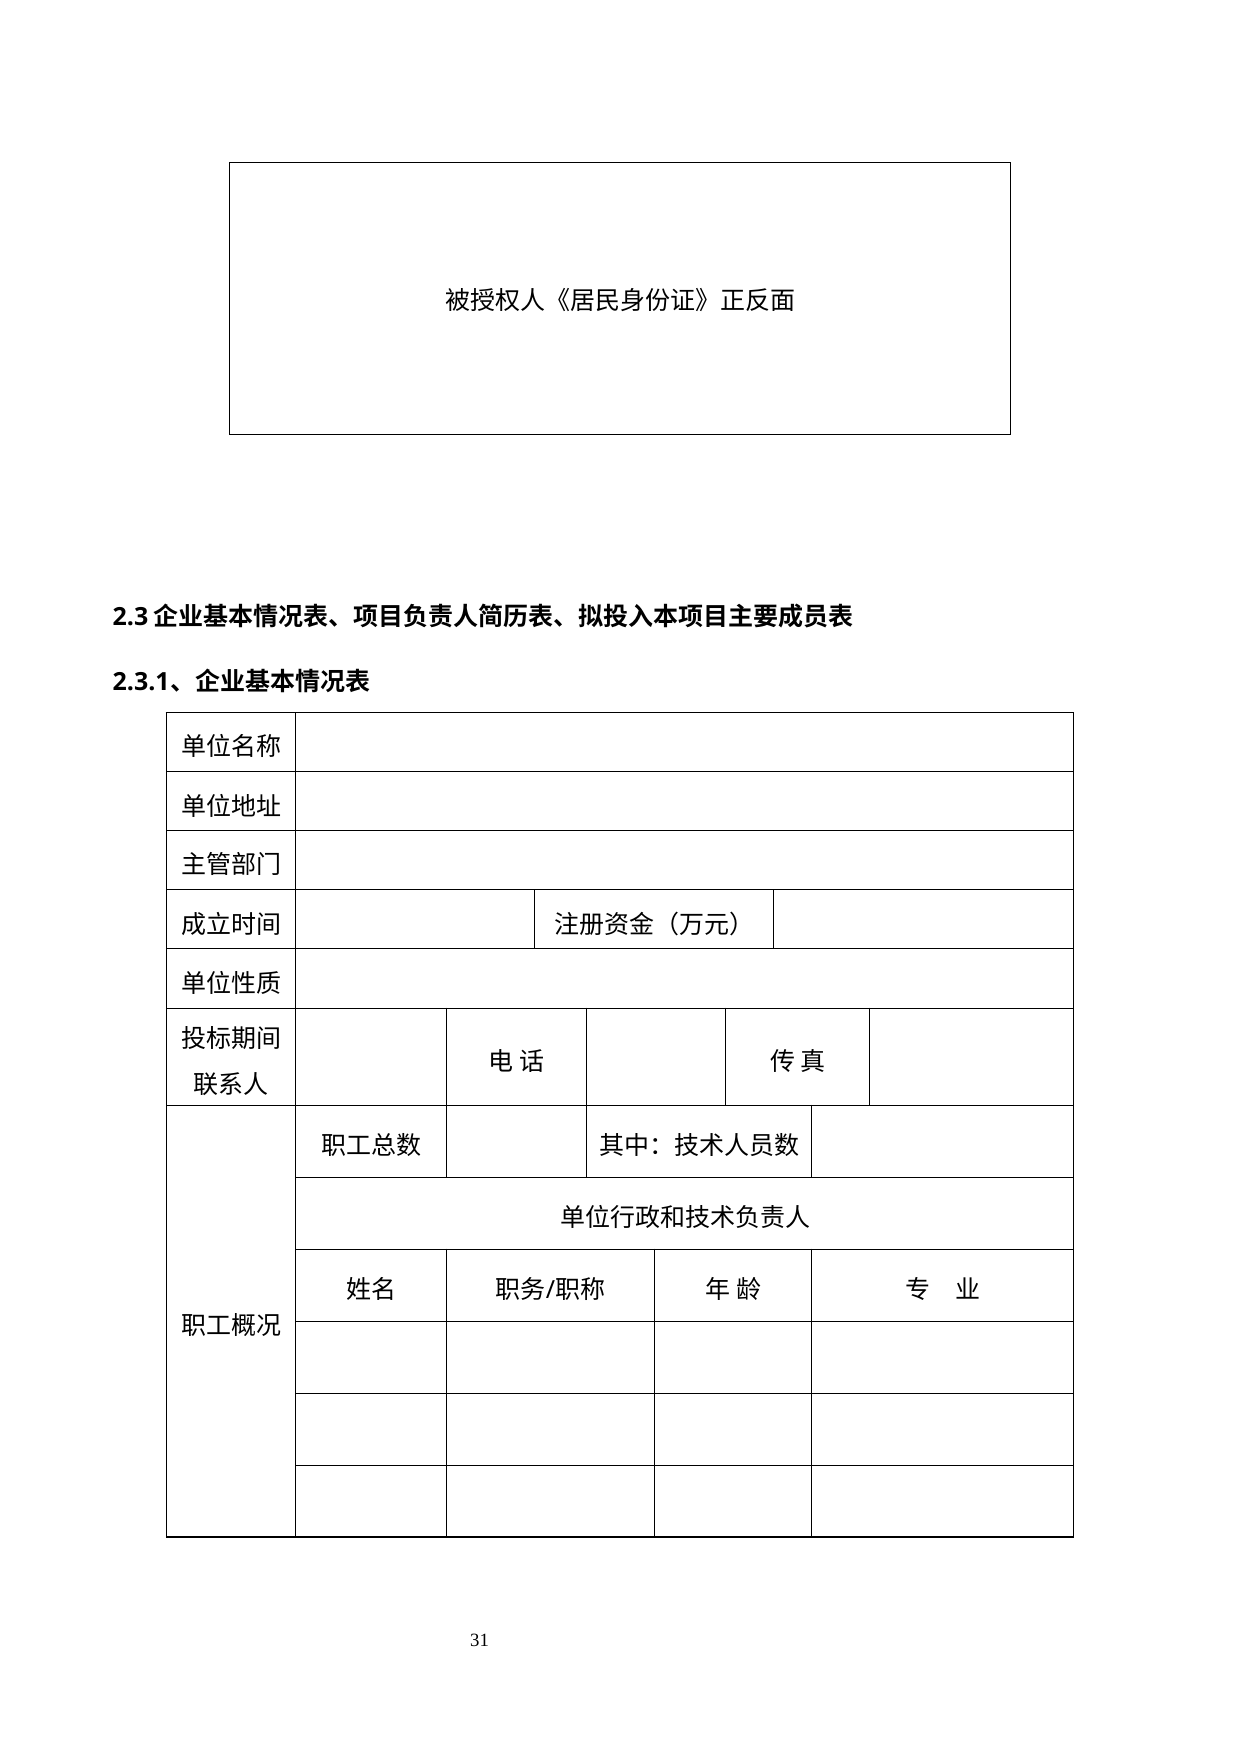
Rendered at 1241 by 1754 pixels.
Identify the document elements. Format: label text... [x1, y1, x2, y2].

table_cell 职务/职称 [447, 1250, 654, 1321]
table_cell [296, 831, 1073, 889]
text 2.3企业基本情况表、项目负责人简历表、拟投入本项目主要成员表 [112, 582, 1128, 647]
table_cell 单位地址 [167, 772, 295, 830]
table_cell [447, 1106, 586, 1177]
table_cell 传 真 [726, 1009, 869, 1104]
table_cell 主管部门 [167, 831, 295, 889]
table_cell 职工概况 [167, 1106, 295, 1536]
table_cell [655, 1466, 811, 1536]
table_header 单位名称 [167, 713, 295, 771]
table_cell 注册资金（万元） [535, 890, 773, 948]
table_cell [870, 1009, 1073, 1104]
table_cell [812, 1466, 1073, 1536]
table_cell 电 话 [447, 1009, 586, 1104]
table_cell [812, 1322, 1073, 1392]
table_cell [587, 1009, 725, 1104]
table_cell [447, 1466, 654, 1536]
table_cell [812, 1106, 1073, 1177]
table_header [296, 713, 1073, 771]
table_cell [296, 1322, 446, 1392]
table_header 被授权人《居民身份证》正反面 [230, 163, 1010, 434]
table_cell 单位性质 [167, 949, 295, 1007]
table_cell [812, 1394, 1073, 1464]
table_cell [296, 949, 1073, 1007]
table_cell [296, 890, 534, 948]
table_cell [296, 772, 1073, 830]
table_cell 年 龄 [655, 1250, 811, 1321]
table_cell 投标期间 联系人 [167, 1009, 295, 1104]
table_cell [447, 1322, 654, 1392]
table_cell 职工总数 [296, 1106, 446, 1177]
table_cell 成立时间 [167, 890, 295, 948]
table_cell 姓名 [296, 1250, 446, 1321]
table_cell [655, 1322, 811, 1392]
table_cell [296, 1394, 446, 1464]
table_cell [296, 1466, 446, 1536]
table_cell 其中：技术人员数 [587, 1106, 811, 1177]
table_cell 专 业 [812, 1250, 1073, 1321]
table_cell [296, 1009, 446, 1104]
text 2.3.1、企业基本情况表 [112, 647, 1128, 712]
table_cell [774, 890, 1073, 948]
table_cell [447, 1394, 654, 1464]
table_cell [655, 1394, 811, 1464]
table_cell 单位行政和技术负责人 [296, 1178, 1073, 1248]
